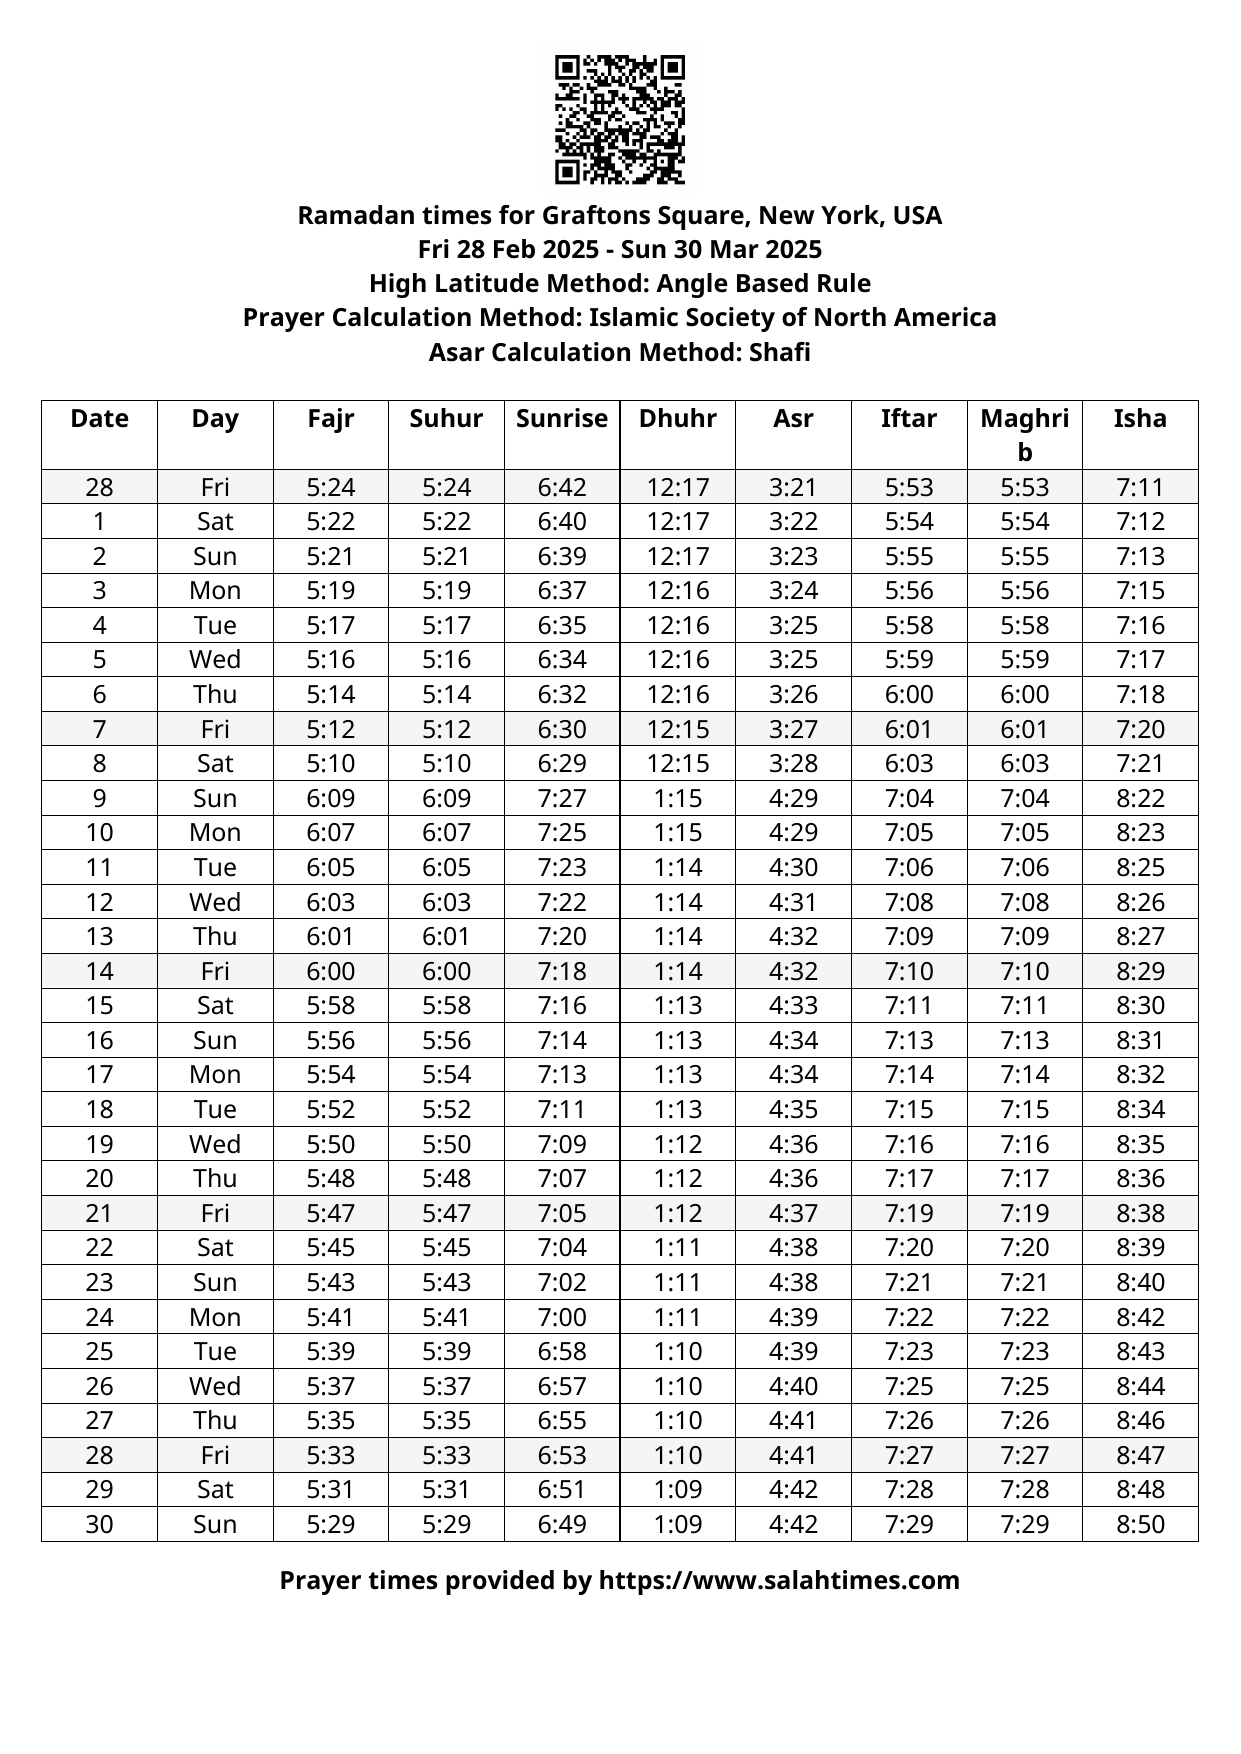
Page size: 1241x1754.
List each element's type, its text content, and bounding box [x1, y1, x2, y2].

table_cell 7:26 [968, 1404, 1082, 1437]
table_cell 7:20 [1083, 712, 1198, 745]
table_cell 6:01 [389, 919, 504, 953]
table_cell 8:35 [1083, 1127, 1198, 1160]
table_cell 7:28 [968, 1473, 1082, 1506]
table_cell 3:22 [736, 504, 851, 538]
table_cell 30 [42, 1507, 157, 1541]
table_cell 17 [42, 1058, 157, 1091]
table_cell 5:54 [968, 504, 1082, 538]
table_cell 5:31 [274, 1473, 388, 1506]
table_cell 5:37 [389, 1369, 504, 1402]
table_cell 7:11 [968, 989, 1082, 1022]
table_cell 27 [42, 1404, 157, 1437]
table_cell 7:14 [852, 1058, 967, 1091]
table_cell 5:17 [274, 608, 388, 642]
table_cell 1:13 [621, 1092, 735, 1126]
table_cell 12 [42, 885, 157, 918]
table_cell 1:13 [621, 1058, 735, 1091]
table_cell 4:34 [736, 1058, 851, 1091]
table_cell 7:28 [852, 1473, 967, 1506]
table_cell 4:39 [736, 1300, 851, 1333]
table_cell 1:09 [621, 1473, 735, 1506]
table_cell 7:27 [968, 1438, 1082, 1472]
table_cell 6:03 [274, 885, 388, 918]
table_cell 4:36 [736, 1127, 851, 1160]
table_cell Fri [158, 1438, 273, 1472]
table_cell 7:07 [505, 1161, 619, 1195]
table_cell 13 [42, 919, 157, 953]
table_cell 5:50 [389, 1127, 504, 1160]
table_cell 6 [42, 677, 157, 711]
table_cell 3:25 [736, 608, 851, 642]
table_cell Wed [158, 1369, 273, 1402]
table_cell 6:03 [389, 885, 504, 918]
table_header Maghrib [968, 401, 1082, 469]
table_cell 7:23 [968, 1334, 1082, 1368]
table_cell 7:25 [505, 816, 619, 849]
table_cell 5:21 [389, 539, 504, 572]
table_cell 6:00 [274, 954, 388, 987]
table_cell 6:39 [505, 539, 619, 572]
table_cell 7:08 [968, 885, 1082, 918]
table_cell Sun [158, 781, 273, 814]
table_cell 6:32 [505, 677, 619, 711]
table_cell 7:26 [852, 1404, 967, 1437]
table_cell 4:35 [736, 1092, 851, 1126]
table_cell 5:54 [852, 504, 967, 538]
table_cell 7:21 [968, 1265, 1082, 1299]
table_cell 7:16 [1083, 608, 1198, 642]
table_cell 8 [42, 746, 157, 780]
table_cell 5:56 [852, 574, 967, 607]
table_cell 7:29 [968, 1507, 1082, 1541]
table_cell 5:54 [274, 1058, 388, 1091]
table_cell 8:29 [1083, 954, 1198, 987]
table_cell 15 [42, 989, 157, 1022]
table_cell 5:35 [274, 1404, 388, 1437]
table_cell 5:47 [389, 1196, 504, 1229]
table_header Iftar [852, 401, 967, 469]
table_cell 7:11 [852, 989, 967, 1022]
table_cell Fri [158, 954, 273, 987]
table_cell 12:16 [621, 608, 735, 642]
table_cell 24 [42, 1300, 157, 1333]
table_cell 7:21 [852, 1265, 967, 1299]
table_cell 5:19 [274, 574, 388, 607]
table_cell 5:33 [274, 1438, 388, 1472]
table_cell 5:29 [274, 1507, 388, 1541]
table_cell 1:14 [621, 954, 735, 987]
table_cell Thu [158, 919, 273, 953]
table_cell 12:17 [621, 539, 735, 572]
table_cell 7:22 [968, 1300, 1082, 1333]
table_cell 12:15 [621, 712, 735, 745]
table_cell 7:04 [968, 781, 1082, 814]
table_cell 5:39 [274, 1334, 388, 1368]
table_cell 5:52 [274, 1092, 388, 1126]
table_cell 8:50 [1083, 1507, 1198, 1541]
table_cell 7:13 [968, 1023, 1082, 1057]
table_cell 6:34 [505, 643, 619, 676]
table_cell 5:41 [274, 1300, 388, 1333]
table_cell 7:04 [505, 1231, 619, 1264]
table_cell 8:42 [1083, 1300, 1198, 1333]
table_cell 7:21 [1083, 746, 1198, 780]
table_cell 4:34 [736, 1023, 851, 1057]
table_cell 4:30 [736, 850, 851, 884]
table_cell 7:06 [852, 850, 967, 884]
table_cell 6:29 [505, 746, 619, 780]
table_cell 8:25 [1083, 850, 1198, 884]
table_cell 26 [42, 1369, 157, 1402]
table_cell 7:10 [852, 954, 967, 987]
table_cell 6:40 [505, 504, 619, 538]
table_cell 5:50 [274, 1127, 388, 1160]
table_cell 6:30 [505, 712, 619, 745]
table_cell 5:29 [389, 1507, 504, 1541]
text Fri 28 Feb 2025 - Sun 30 Mar 2025 [42, 232, 1198, 266]
table_cell 22 [42, 1231, 157, 1264]
table_cell 3:24 [736, 574, 851, 607]
table_cell 3:26 [736, 677, 851, 711]
table_cell Tue [158, 608, 273, 642]
table_cell 8:31 [1083, 1023, 1198, 1057]
table_cell 7:20 [505, 919, 619, 953]
table_cell 5:33 [389, 1438, 504, 1472]
table_cell 7:09 [505, 1127, 619, 1160]
table_cell 7:29 [852, 1507, 967, 1541]
table_cell 6:09 [389, 781, 504, 814]
table_cell 4:31 [736, 885, 851, 918]
table_cell 7:11 [505, 1092, 619, 1126]
table_cell 5:14 [274, 677, 388, 711]
table_cell 5:43 [389, 1265, 504, 1299]
table_header Day [158, 401, 273, 469]
table_cell 5:58 [852, 608, 967, 642]
table_cell 7:16 [505, 989, 619, 1022]
table_cell Sat [158, 746, 273, 780]
table_cell 6:58 [505, 1334, 619, 1368]
table_cell 1:11 [621, 1231, 735, 1264]
table_cell 3:25 [736, 643, 851, 676]
table_cell 7:19 [852, 1196, 967, 1229]
table_cell 8:44 [1083, 1369, 1198, 1402]
table_cell 5:56 [968, 574, 1082, 607]
text Ramadan times for Graftons Square, New York, USA [42, 198, 1198, 232]
table_cell 7:05 [968, 816, 1082, 849]
table_cell 3:28 [736, 746, 851, 780]
table_cell 5:31 [389, 1473, 504, 1506]
table_cell 8:48 [1083, 1473, 1198, 1506]
table_cell Tue [158, 1334, 273, 1368]
table_cell 5:12 [274, 712, 388, 745]
table_cell Wed [158, 643, 273, 676]
table_cell 6:37 [505, 574, 619, 607]
table_cell 1:14 [621, 919, 735, 953]
table_header Dhuhr [621, 401, 735, 469]
table_cell 4:33 [736, 989, 851, 1022]
table_cell 7:15 [968, 1092, 1082, 1126]
table_cell 6:01 [852, 712, 967, 745]
table_cell Wed [158, 885, 273, 918]
table_cell 5:59 [968, 643, 1082, 676]
table_cell 9 [42, 781, 157, 814]
table_cell 5:48 [274, 1161, 388, 1195]
table_cell 6:42 [505, 470, 619, 503]
table_cell 5:10 [274, 746, 388, 780]
table_cell 4:39 [736, 1334, 851, 1368]
table_cell 5:10 [389, 746, 504, 780]
table_cell 7:23 [505, 850, 619, 884]
table_header Date [42, 401, 157, 469]
table_cell 28 [42, 1438, 157, 1472]
table_cell 18 [42, 1092, 157, 1126]
table_cell 5:56 [274, 1023, 388, 1057]
table_cell 1:12 [621, 1127, 735, 1160]
table_cell 5:52 [389, 1092, 504, 1126]
table_cell 3 [42, 574, 157, 607]
picture [542, 41, 699, 198]
table_cell 4:37 [736, 1196, 851, 1229]
table_cell 6:05 [274, 850, 388, 884]
table_cell 6:53 [505, 1438, 619, 1472]
table_cell 23 [42, 1265, 157, 1299]
table_cell 5:58 [968, 608, 1082, 642]
table_cell 4:41 [736, 1438, 851, 1472]
table_cell 1 [42, 504, 157, 538]
table_cell 1:13 [621, 989, 735, 1022]
table_cell 4 [42, 608, 157, 642]
table_cell 8:47 [1083, 1438, 1198, 1472]
table_cell 5:55 [852, 539, 967, 572]
table_cell 4:29 [736, 816, 851, 849]
table_cell 4:42 [736, 1507, 851, 1541]
table_cell 5:17 [389, 608, 504, 642]
table_cell 5:39 [389, 1334, 504, 1368]
table_cell 5:58 [274, 989, 388, 1022]
table_cell 6:03 [968, 746, 1082, 780]
table_cell 29 [42, 1473, 157, 1506]
table_cell 1:15 [621, 781, 735, 814]
table_cell 8:32 [1083, 1058, 1198, 1091]
table_cell 7:18 [505, 954, 619, 987]
table_cell 5:21 [274, 539, 388, 572]
table_cell 7:15 [1083, 574, 1198, 607]
table_cell Sat [158, 504, 273, 538]
table_cell 7:10 [968, 954, 1082, 987]
table_cell 12:15 [621, 746, 735, 780]
table_cell Fri [158, 470, 273, 503]
table_cell Tue [158, 850, 273, 884]
table_cell 7:17 [968, 1161, 1082, 1195]
table_cell 1:10 [621, 1404, 735, 1437]
table_cell 5:47 [274, 1196, 388, 1229]
table_cell 4:38 [736, 1265, 851, 1299]
table_cell 8:43 [1083, 1334, 1198, 1368]
table_cell 7:00 [505, 1300, 619, 1333]
table_cell 4:40 [736, 1369, 851, 1402]
table_cell 1:10 [621, 1334, 735, 1368]
table_cell 7:19 [968, 1196, 1082, 1229]
table_cell 7:12 [1083, 504, 1198, 538]
table_cell 4:36 [736, 1161, 851, 1195]
table_cell 6:09 [274, 781, 388, 814]
table_cell 7:09 [968, 919, 1082, 953]
table_cell 7:25 [968, 1369, 1082, 1402]
table_cell 12:16 [621, 643, 735, 676]
table_cell 4:38 [736, 1231, 851, 1264]
table_cell 7:20 [852, 1231, 967, 1264]
table_cell 7:27 [852, 1438, 967, 1472]
table_cell Sun [158, 1507, 273, 1541]
table_cell Mon [158, 574, 273, 607]
table_cell 1:14 [621, 885, 735, 918]
table_cell 7:27 [505, 781, 619, 814]
table_cell 10 [42, 816, 157, 849]
table_cell Tue [158, 1092, 273, 1126]
table_cell Sun [158, 539, 273, 572]
table_cell 7:13 [1083, 539, 1198, 572]
table_header Sunrise [505, 401, 619, 469]
table_cell 16 [42, 1023, 157, 1057]
table_cell 5 [42, 643, 157, 676]
text High Latitude Method: Angle Based Rule [42, 266, 1198, 300]
table_cell 5:35 [389, 1404, 504, 1437]
table_cell 5:24 [389, 470, 504, 503]
table_cell 5:53 [968, 470, 1082, 503]
table_header Fajr [274, 401, 388, 469]
table_cell Thu [158, 677, 273, 711]
table_cell 8:34 [1083, 1092, 1198, 1126]
table_cell 5:53 [852, 470, 967, 503]
table_cell 6:49 [505, 1507, 619, 1541]
table_cell 5:22 [274, 504, 388, 538]
table_cell 5:59 [852, 643, 967, 676]
table_cell 8:46 [1083, 1404, 1198, 1437]
text Prayer Calculation Method: Islamic Society of North America [42, 300, 1198, 334]
table_cell Mon [158, 816, 273, 849]
table_cell 7:22 [852, 1300, 967, 1333]
table_cell 1:13 [621, 1023, 735, 1057]
table_cell 4:41 [736, 1404, 851, 1437]
table_cell 8:39 [1083, 1231, 1198, 1264]
table_header Asr [736, 401, 851, 469]
table_cell 5:58 [389, 989, 504, 1022]
table_cell 4:32 [736, 954, 851, 987]
table_cell 5:45 [389, 1231, 504, 1264]
table_cell 5:56 [389, 1023, 504, 1057]
table_cell 5:43 [274, 1265, 388, 1299]
table_cell 7:25 [852, 1369, 967, 1402]
table_cell 7:17 [1083, 643, 1198, 676]
table_cell 7:05 [852, 816, 967, 849]
table_cell 6:57 [505, 1369, 619, 1402]
table_cell 7:16 [852, 1127, 967, 1160]
table_cell 7:18 [1083, 677, 1198, 711]
table_cell Sat [158, 989, 273, 1022]
table_cell 8:26 [1083, 885, 1198, 918]
table_cell 6:35 [505, 608, 619, 642]
table_cell 6:01 [968, 712, 1082, 745]
table_cell 8:22 [1083, 781, 1198, 814]
table_cell 1:11 [621, 1265, 735, 1299]
table_cell 7:09 [852, 919, 967, 953]
table_cell 7:11 [1083, 470, 1198, 503]
table_cell 1:12 [621, 1161, 735, 1195]
table_cell Thu [158, 1161, 273, 1195]
table_cell 3:23 [736, 539, 851, 572]
table_cell 6:55 [505, 1404, 619, 1437]
table_cell 12:16 [621, 677, 735, 711]
table_cell 2 [42, 539, 157, 572]
table_cell 5:14 [389, 677, 504, 711]
table_cell 8:38 [1083, 1196, 1198, 1229]
table_cell Mon [158, 1300, 273, 1333]
table_cell 6:00 [389, 954, 504, 987]
table_cell 25 [42, 1334, 157, 1368]
table_cell Fri [158, 1196, 273, 1229]
table_cell 12:17 [621, 504, 735, 538]
table_cell 1:14 [621, 850, 735, 884]
table_cell 4:32 [736, 919, 851, 953]
table_cell 7:20 [968, 1231, 1082, 1264]
table_cell 7:05 [505, 1196, 619, 1229]
table_cell 7:13 [505, 1058, 619, 1091]
table_cell 5:55 [968, 539, 1082, 572]
table_cell 5:37 [274, 1369, 388, 1402]
table_cell 7:15 [852, 1092, 967, 1126]
table_cell 8:27 [1083, 919, 1198, 953]
table_cell Sun [158, 1265, 273, 1299]
table_cell 8:40 [1083, 1265, 1198, 1299]
table_cell 1:12 [621, 1196, 735, 1229]
table_cell 8:30 [1083, 989, 1198, 1022]
table_cell 20 [42, 1161, 157, 1195]
table_cell 5:19 [389, 574, 504, 607]
table_cell 14 [42, 954, 157, 987]
table_cell 6:51 [505, 1473, 619, 1506]
table_cell 8:36 [1083, 1161, 1198, 1195]
table_cell 5:12 [389, 712, 504, 745]
table_cell 11 [42, 850, 157, 884]
table_cell 3:27 [736, 712, 851, 745]
table_cell 7:14 [968, 1058, 1082, 1091]
table_cell 6:01 [274, 919, 388, 953]
table_cell 1:09 [621, 1507, 735, 1541]
table_cell 7:23 [852, 1334, 967, 1368]
table_cell 7:22 [505, 885, 619, 918]
table_cell 12:16 [621, 574, 735, 607]
table_cell 7:08 [852, 885, 967, 918]
text Asar Calculation Method: Shafi [42, 334, 1198, 368]
table_cell 6:03 [852, 746, 967, 780]
table_cell 28 [42, 470, 157, 503]
table_cell 8:23 [1083, 816, 1198, 849]
table_cell 6:07 [274, 816, 388, 849]
table_cell 1:11 [621, 1300, 735, 1333]
table_cell 7:16 [968, 1127, 1082, 1160]
table_cell 5:41 [389, 1300, 504, 1333]
table_cell Wed [158, 1127, 273, 1160]
table_cell Sat [158, 1231, 273, 1264]
table_cell Mon [158, 1058, 273, 1091]
table_cell 5:54 [389, 1058, 504, 1091]
table_cell 6:07 [389, 816, 504, 849]
table_cell 7:13 [852, 1023, 967, 1057]
table_cell 4:29 [736, 781, 851, 814]
table_cell 6:00 [968, 677, 1082, 711]
table_cell 1:15 [621, 816, 735, 849]
table_cell Fri [158, 712, 273, 745]
table_cell 4:42 [736, 1473, 851, 1506]
table_cell 5:24 [274, 470, 388, 503]
text Prayer times provided by https://www.salahtimes.com [42, 1563, 1198, 1597]
table_cell 3:21 [736, 470, 851, 503]
table_cell 6:00 [852, 677, 967, 711]
table_cell 5:16 [389, 643, 504, 676]
table_cell 5:16 [274, 643, 388, 676]
table_cell 6:05 [389, 850, 504, 884]
table_cell 1:10 [621, 1369, 735, 1402]
table_cell 7:02 [505, 1265, 619, 1299]
table_cell 7:14 [505, 1023, 619, 1057]
table_cell 7:17 [852, 1161, 967, 1195]
table_header Isha [1083, 401, 1198, 469]
table_cell 5:45 [274, 1231, 388, 1264]
table_cell 12:17 [621, 470, 735, 503]
table_cell 7:06 [968, 850, 1082, 884]
table_cell Sat [158, 1473, 273, 1506]
table_header Suhur [389, 401, 504, 469]
table_cell Sun [158, 1023, 273, 1057]
table_cell 19 [42, 1127, 157, 1160]
table_cell Thu [158, 1404, 273, 1437]
table_cell 21 [42, 1196, 157, 1229]
table_cell 1:10 [621, 1438, 735, 1472]
table_cell 7:04 [852, 781, 967, 814]
table_cell 7 [42, 712, 157, 745]
table_cell 5:22 [389, 504, 504, 538]
table_cell 5:48 [389, 1161, 504, 1195]
